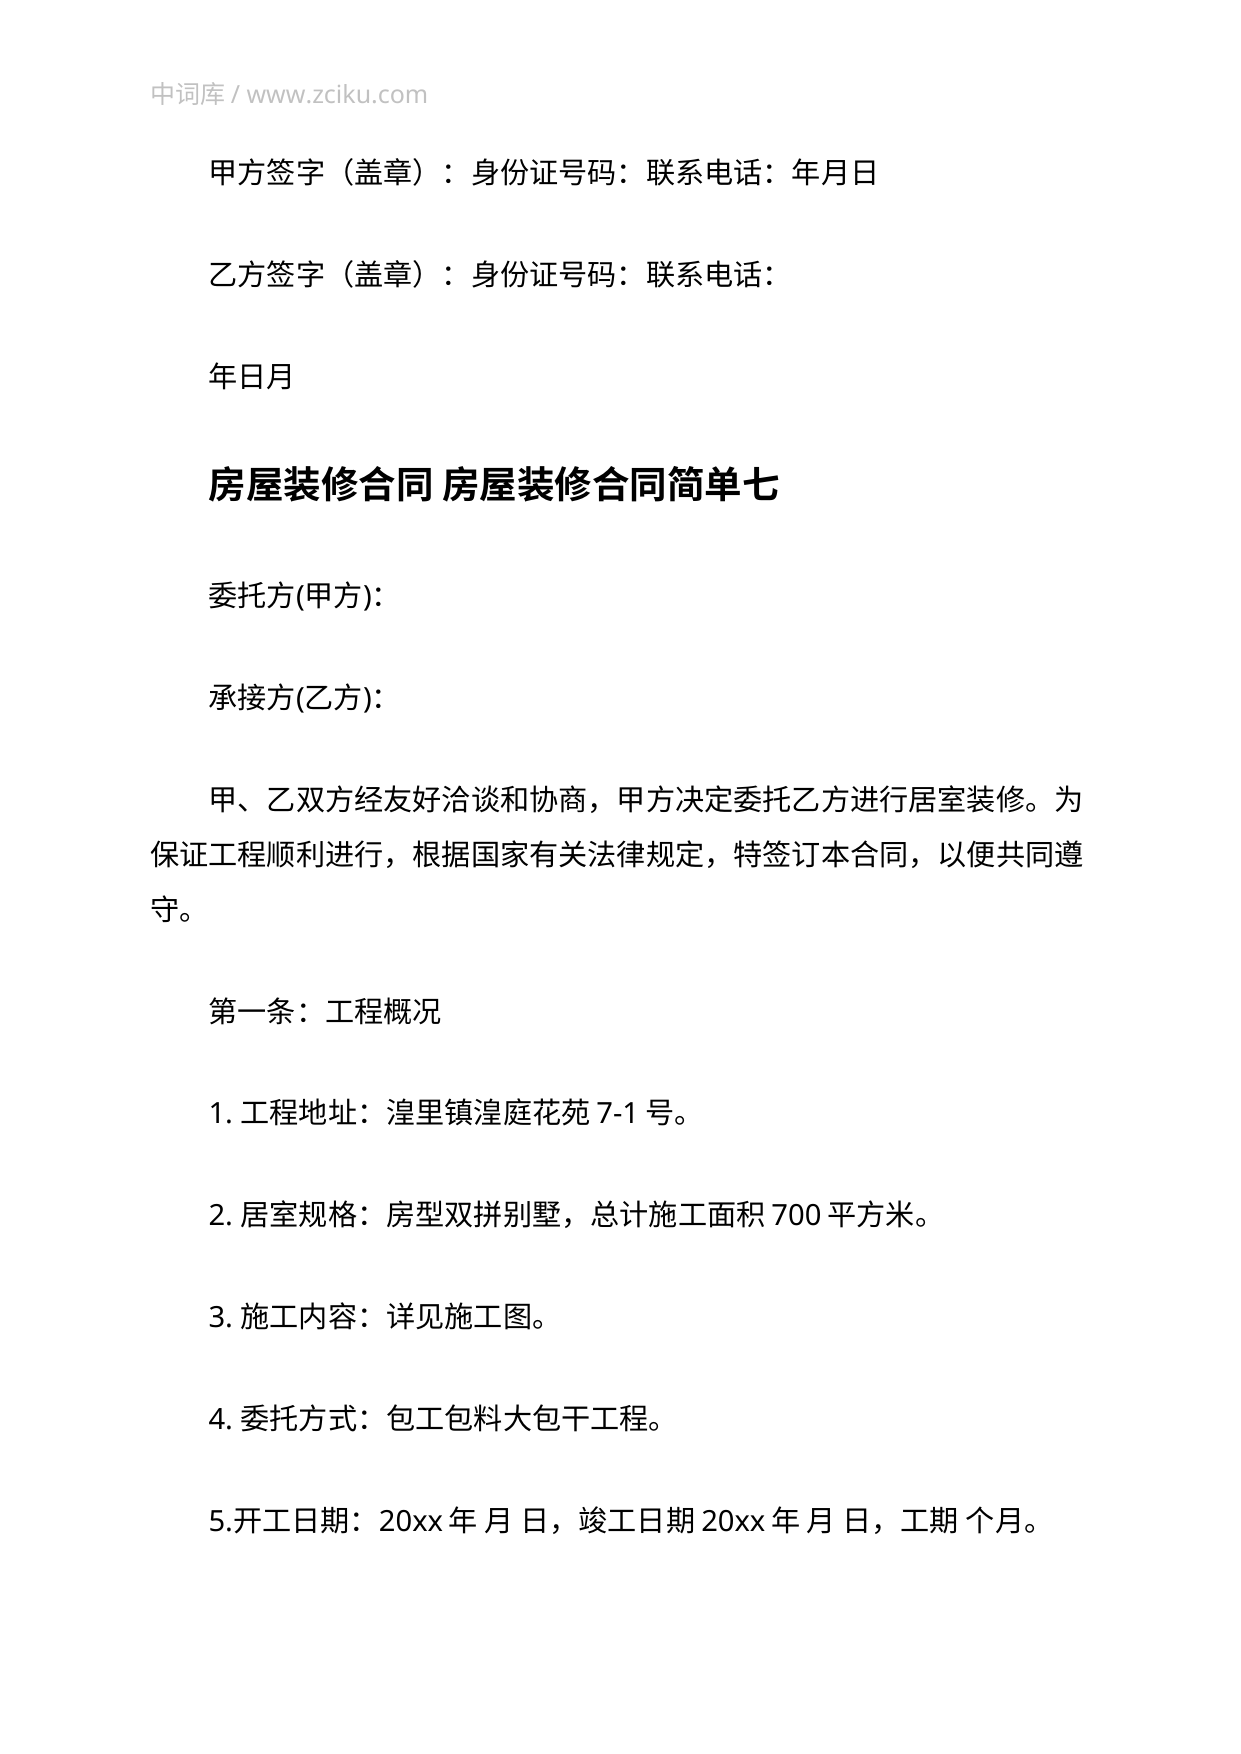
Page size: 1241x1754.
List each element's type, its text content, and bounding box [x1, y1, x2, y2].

text 1. 工程地址：湟里镇湟庭花苑7-1号。 [150, 1090, 1090, 1132]
text 5.开工日期：20xx年 月 日，竣工日期20xx年 月 日，工期 个月。 [150, 1498, 1090, 1540]
text 2. 居室规格：房型双拼别墅，总计施工面积700平方米。 [150, 1192, 1090, 1234]
text 委托方(甲方)： [150, 573, 1090, 615]
text 房屋装修合同 房屋装修合同简单七 [150, 455, 1090, 509]
text 3. 施工内容：详见施工图。 [150, 1294, 1090, 1336]
text 甲方签字（盖章）：身份证号码：联系电话：年月日 [150, 150, 1090, 192]
text 乙方签字（盖章）：身份证号码：联系电话： [150, 252, 1090, 294]
text 甲、乙双方经友好洽谈和协商，甲方决定委托乙方进行居室装修。为保证工程顺利进行，根据国家有关法律规定，特签订本合同，以便共同遵守。 [150, 777, 1090, 929]
text 第一条：工程概况 [150, 988, 1090, 1031]
text 年日月 [150, 353, 1090, 396]
text 承接方(乙方)： [150, 675, 1090, 717]
text 4. 委托方式：包工包料大包干工程。 [150, 1396, 1090, 1438]
